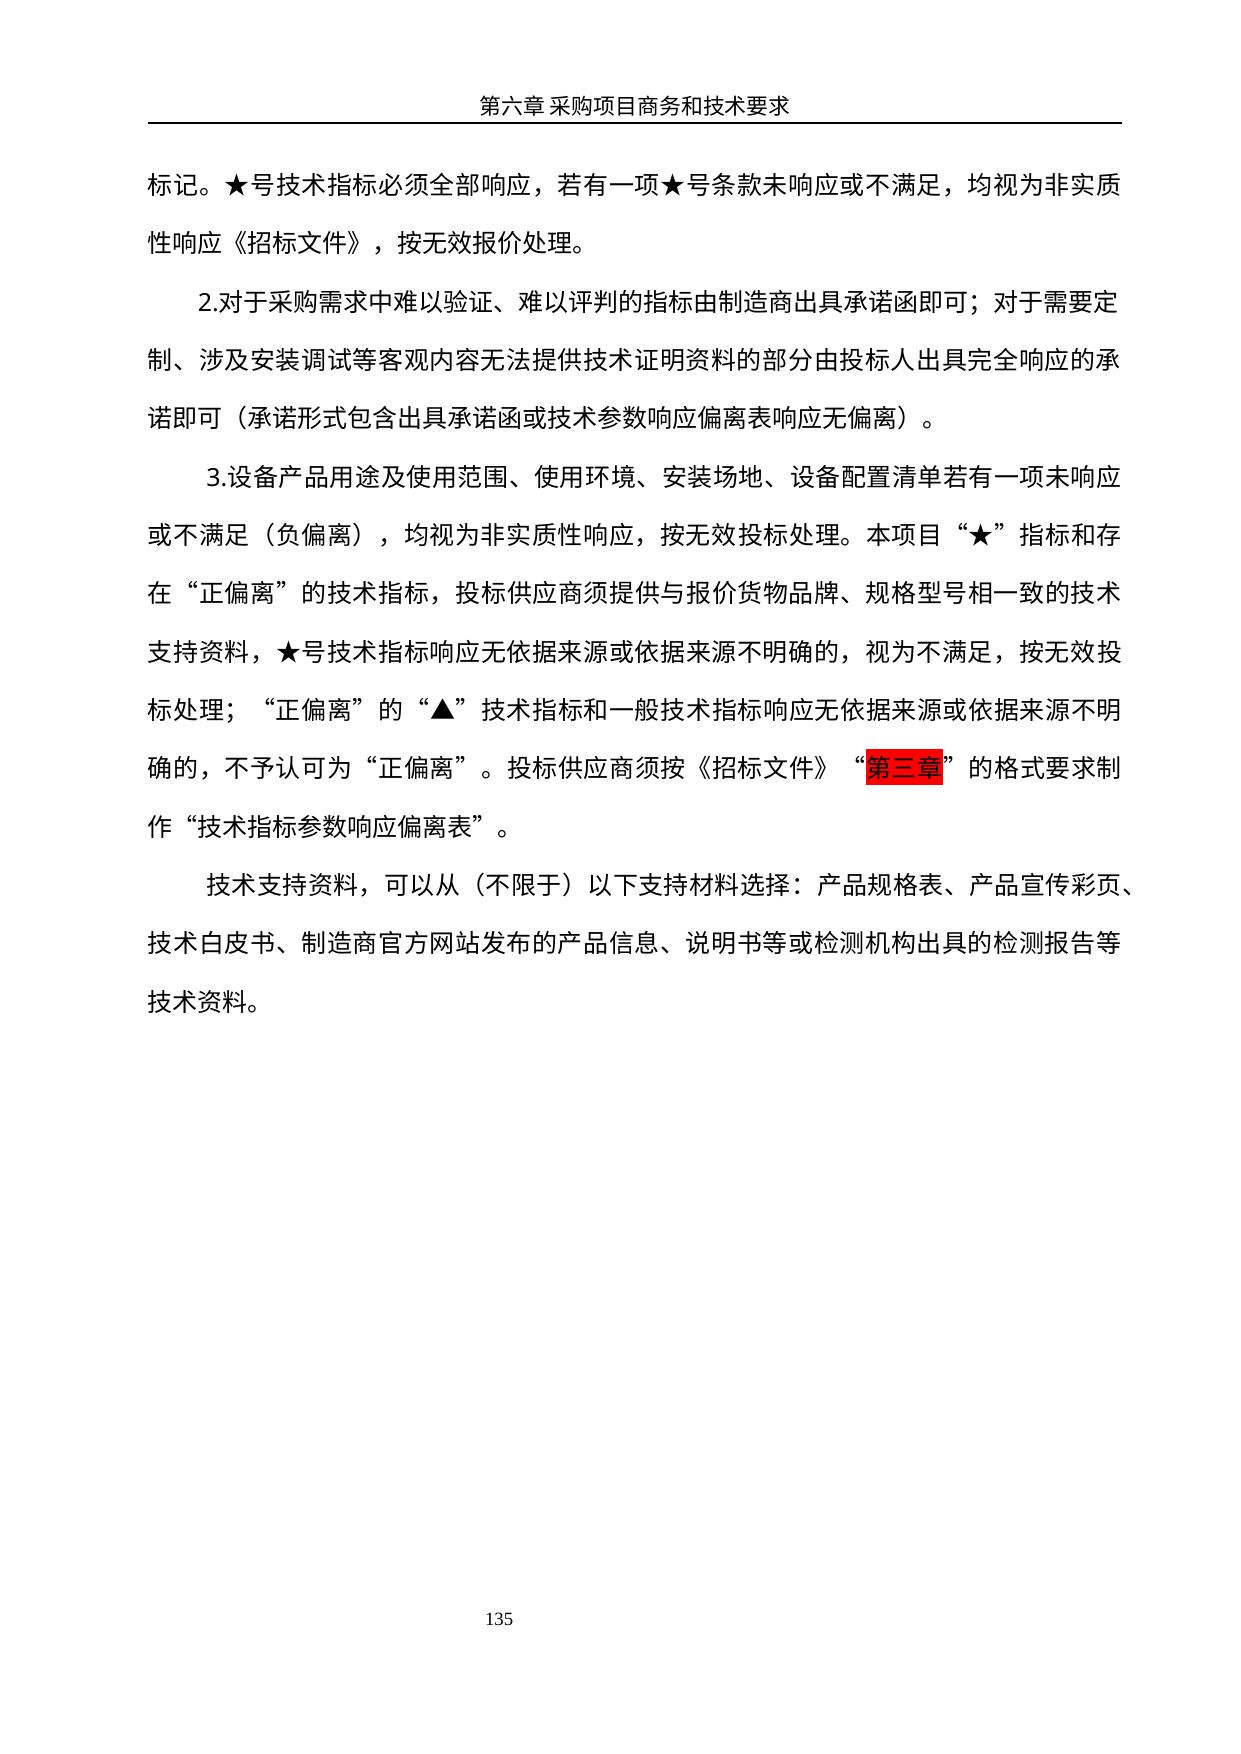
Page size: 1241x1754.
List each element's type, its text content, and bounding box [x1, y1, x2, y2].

text 3.设备产品用途及使用范围、使用环境、安装场地、设备配置清单若有一项未响应或不满足（负偏离），均视为非实质性响应，按无效投标处理。本项目“★”指标和存在“正偏离”的技术指标，投标供应商须提供与报价货物品牌、规格型号相一致的技术支持资料，★号技术指标响应无依据来源或依据来源不明确的，视为不满足，按无效投标处理；“正偏离”的“▲”技术指标和一般技术指标响应无依据来源或依据来源不明确的，不予认可为“正偏离”。投标供应商须按《招标文件》“第三章”的格式要求制作“技术指标参数响应偏离表”。 [148, 439, 1122, 848]
text 2.对于采购需求中难以验证、难以评判的指标由制造商出具承诺函即可；对于需要定制、涉及安装调试等客观内容无法提供技术证明资料的部分由投标人出具完全响应的承诺即可（承诺形式包含出具承诺函或技术参数响应偏离表响应无偏离）。 [148, 264, 1122, 439]
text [148, 148, 1122, 264]
text 技术支持资料，可以从（不限于）以下支持材料选择：产品规格表、产品宣传彩页、技术白皮书、制造商官方网站发布的产品信息、说明书等或检测机构出具的检测报告等技术资料。 [148, 848, 1122, 1023]
